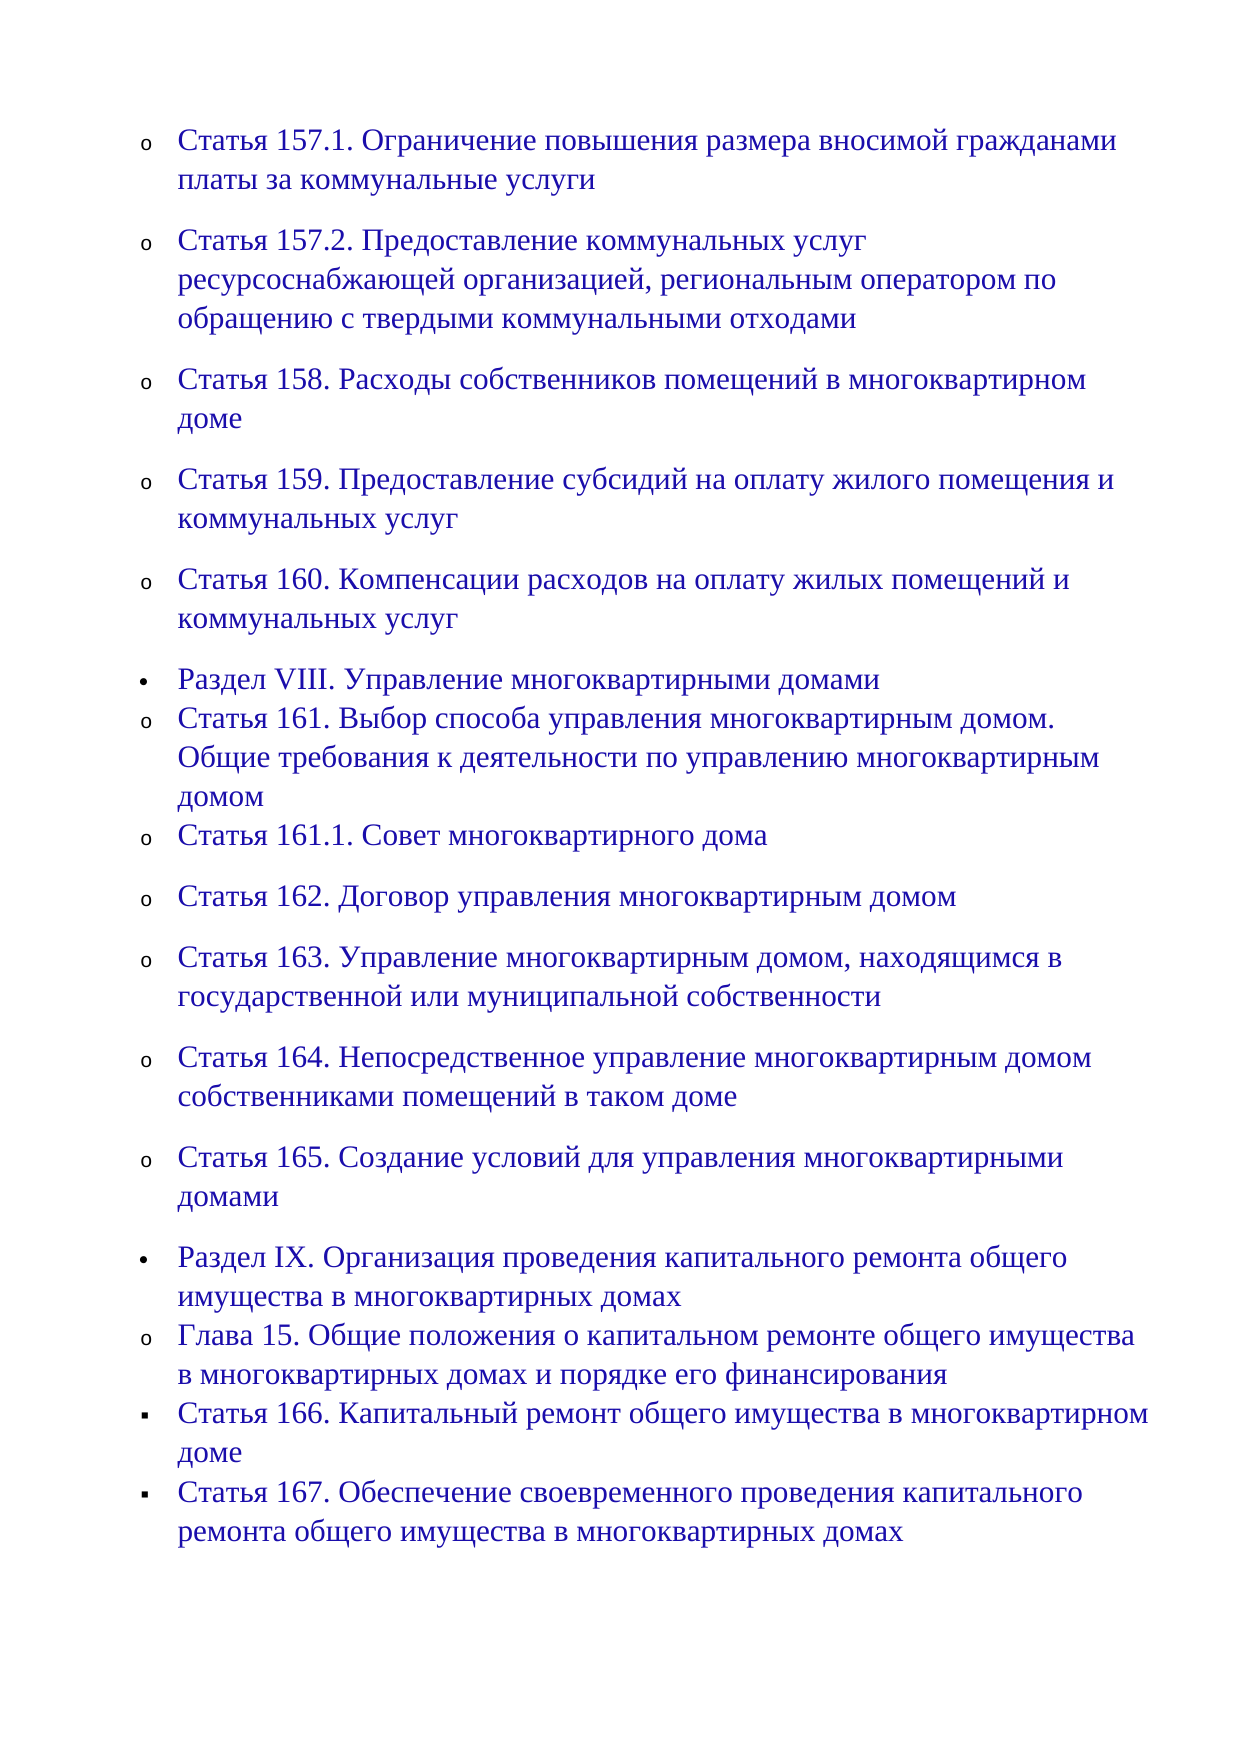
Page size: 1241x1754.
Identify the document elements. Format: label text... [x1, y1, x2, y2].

list Статья 159. Предоставление субсидий на оплату жилого помещения и коммунальных услуг [140, 457, 1152, 535]
list Статья 164. Непосредственное управление многоквартирным домом собственниками помещений в таком доме [140, 1035, 1152, 1113]
list Глава 15. Общие положения о капитальном ремонте общего имущества в многоквартирных домах и порядке его финансирования [140, 1313, 1152, 1392]
list Статья 167. Обеспечение своевременного проведения капитального ремонта общего имущества в многоквартирных домах [140, 1470, 1152, 1548]
list Статья 157.1. Ограничение повышения размера вносимой гражданами платы за коммунальные услуги [140, 118, 1152, 196]
list Статья 161. Выбор способа управления многоквартирным домом. Общие требования к деятельности по управлению многоквартирным домом [140, 696, 1152, 813]
list Статья 162. Договор управления многоквартирным домом [140, 874, 1152, 913]
list Статья 160. Компенсации расходов на оплату жилых помещений и коммунальных услуг [140, 557, 1152, 635]
list Статья 158. Расходы собственников помещений в многоквартирном доме [140, 357, 1152, 435]
list Раздел IX. Организация проведения капитального ремонта общего имущества в многоквартирных домах [140, 1235, 1152, 1313]
list Статья 166. Капитальный ремонт общего имущества в многоквартирном доме [140, 1392, 1152, 1470]
list Статья 165. Создание условий для управления многоквартирными домами [140, 1135, 1152, 1213]
list Статья 163. Управление многоквартирным домом, находящимся в государственной или муниципальной собственности [140, 935, 1152, 1013]
list Статья 161.1. Совет многоквартирного дома [140, 813, 1152, 852]
list Статья 157.2. Предоставление коммунальных услуг ресурсоснабжающей организацией, региональным оператором по обращению с твердыми коммунальными отходами [140, 218, 1152, 335]
list Раздел VIII. Управление многоквартирными домами [140, 657, 1152, 696]
